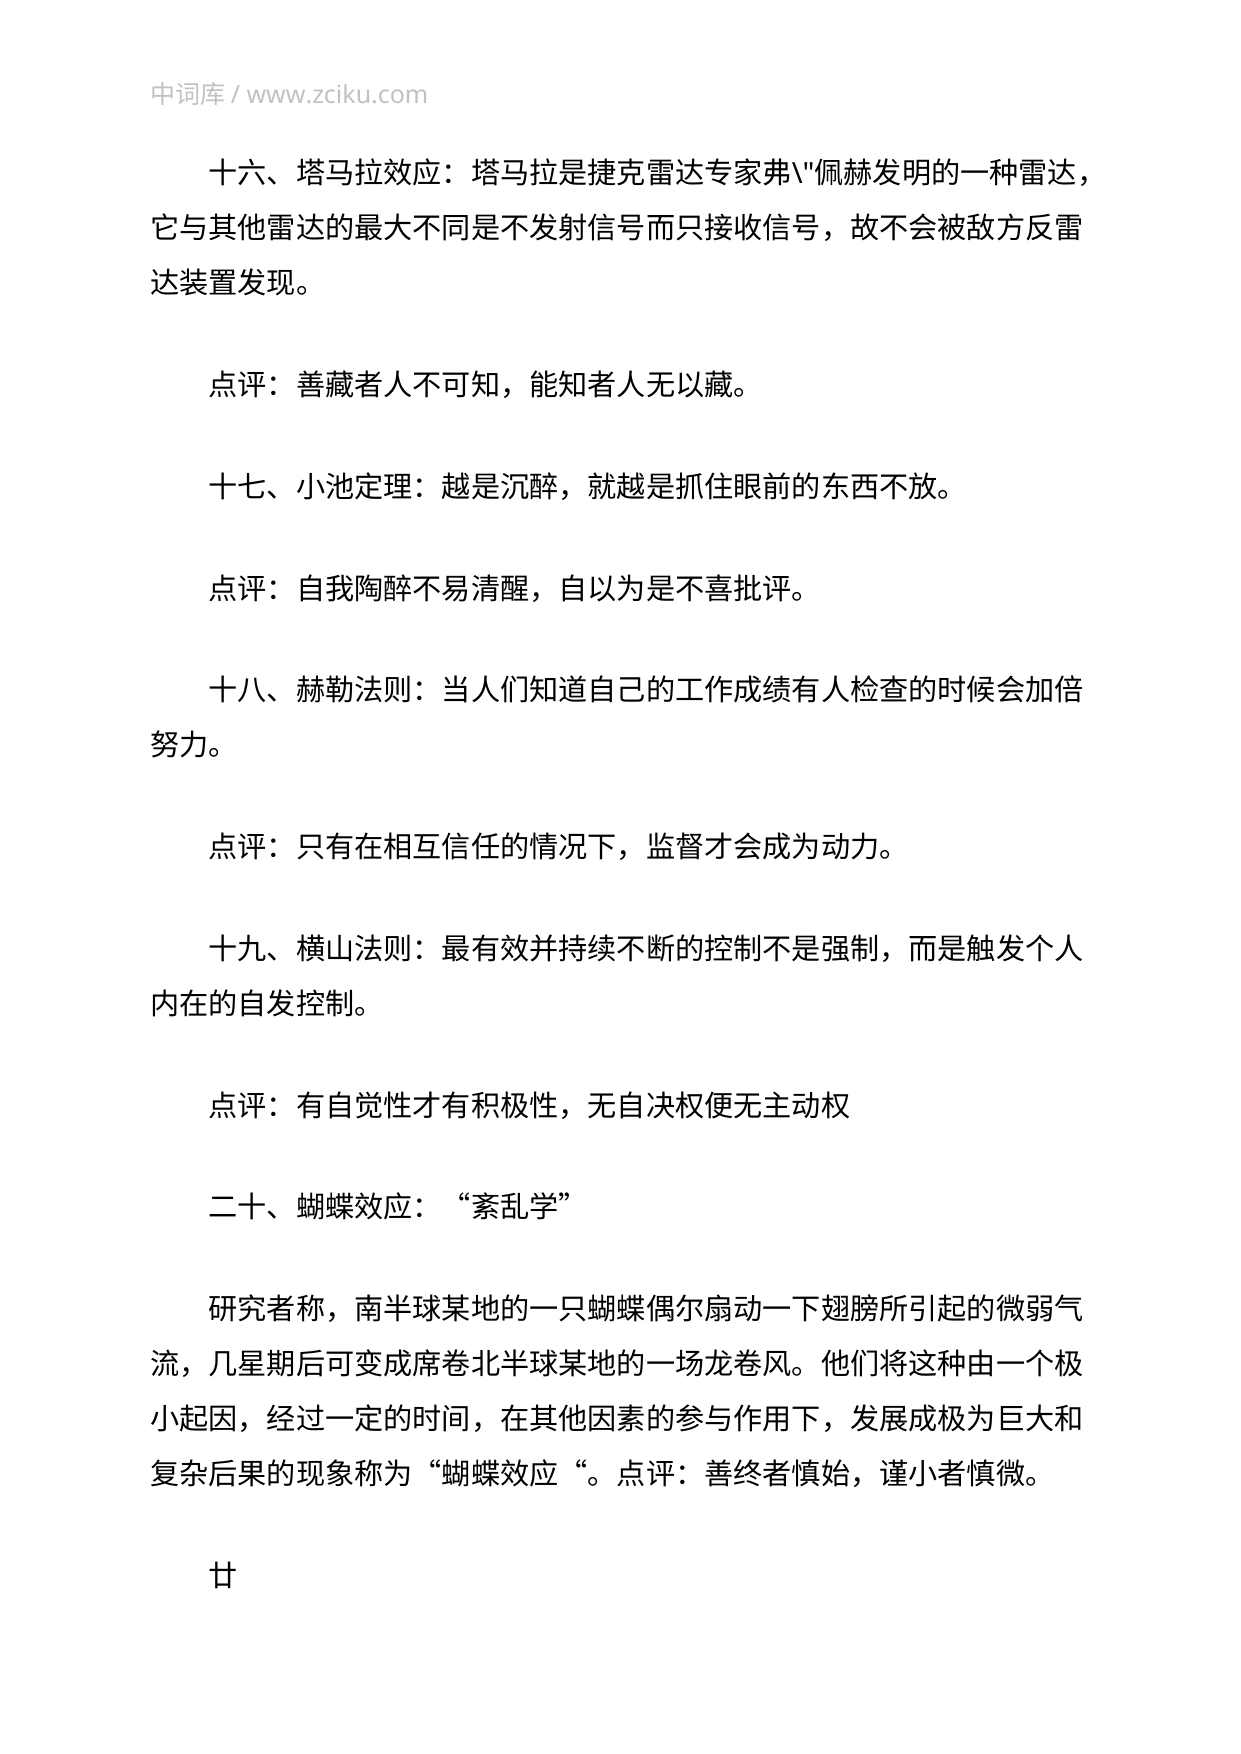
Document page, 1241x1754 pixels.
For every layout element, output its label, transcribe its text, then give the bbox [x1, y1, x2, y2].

text 十六、塔马拉效应：塔马拉是捷克雷达专家弗\"佩赫发明的一种雷达，它与其他雷达的最大不同是不发射信号而只接收信号，故不会被敌方反雷达装置发现。 [150, 150, 1090, 302]
text 点评：只有在相互信任的情况下，监督才会成为动力。 [150, 824, 1090, 866]
text 点评：自我陶醉不易清醒，自以为是不喜批评。 [150, 565, 1090, 607]
text 点评：有自觉性才有积极性，无自决权便无主动权 [150, 1082, 1090, 1124]
text 研究者称，南半球某地的一只蝴蝶偶尔扇动一下翅膀所引起的微弱气流，几星期后可变成席卷北半球某地的一场龙卷风。他们将这种由一个极小起因，经过一定的时间，在其他因素的参与作用下，发展成极为巨大和复杂后果的现象称为“蝴蝶效应“。点评：善终者慎始，谨小者慎微。 [150, 1286, 1090, 1493]
text 廿 [150, 1552, 1090, 1594]
text 十八、赫勒法则：当人们知道自己的工作成绩有人检查的时候会加倍努力。 [150, 667, 1090, 764]
text 十七、小池定理：越是沉醉，就越是抓住眼前的东西不放。 [150, 463, 1090, 506]
text 十九、横山法则：最有效并持续不断的控制不是强制，而是触发个人内在的自发控制。 [150, 925, 1090, 1023]
text 二十、蝴蝶效应：“紊乱学” [150, 1184, 1090, 1226]
text 点评：善藏者人不可知，能知者人无以藏。 [150, 362, 1090, 404]
